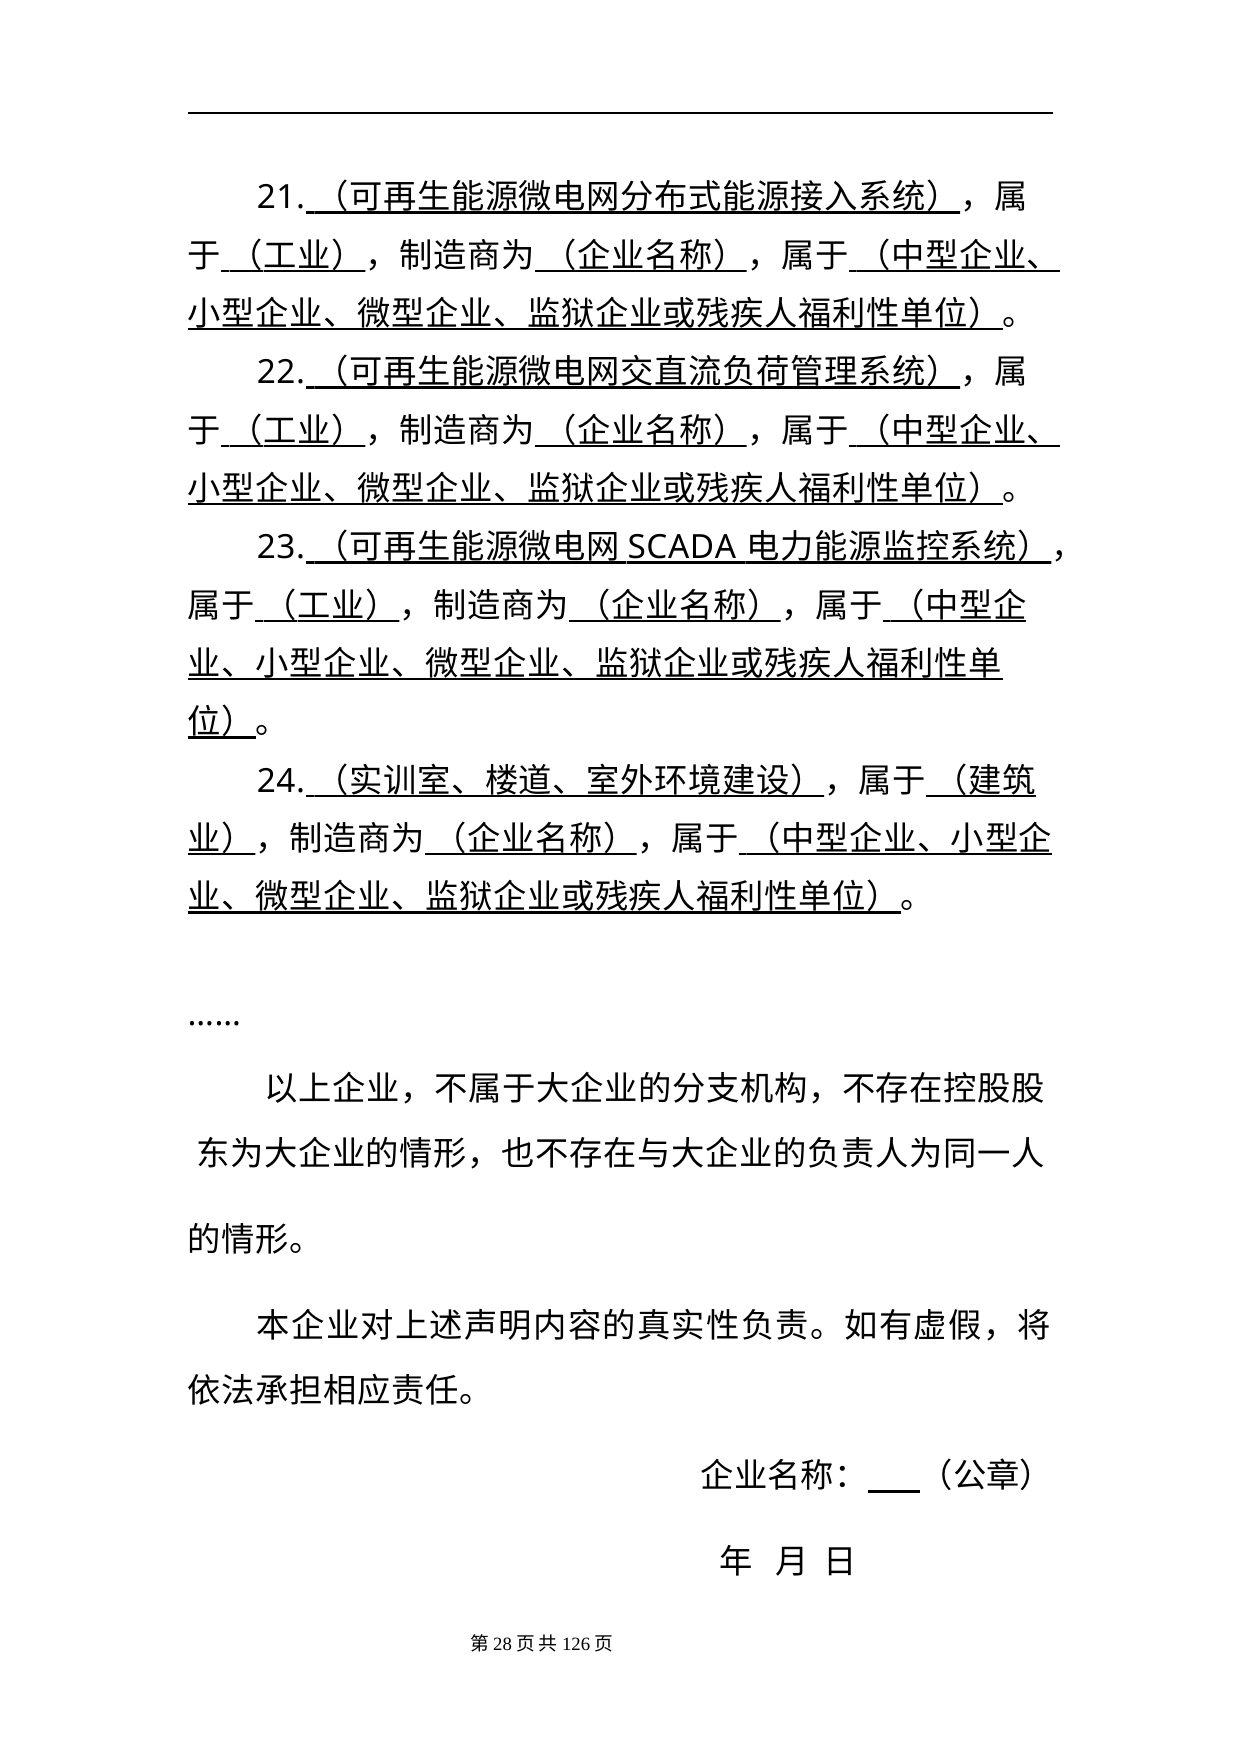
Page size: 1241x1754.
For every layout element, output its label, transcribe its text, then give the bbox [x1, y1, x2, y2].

text 21. （可再生能源微电网分布式能源接入系统），属于 （工业），制造商为 （企业名称），属于 （中型企业、小型企业、微型企业、监狱企业或残疾人福利性单位）。 [187, 162, 1053, 337]
text 企业名称： （公章） [187, 1441, 1053, 1506]
text 本企业对上述声明内容的真实性负责。如有虚假，将依法承担相应责任。 [187, 1290, 1053, 1420]
text 22. （可再生能源微电网交直流负荷管理系统），属于 （工业），制造商为 （企业名称），属于 （中型企业、小型企业、微型企业、监狱企业或残疾人福利性单位）。 [187, 337, 1053, 512]
text 23. （可再生能源微电网SCADA 电力能源监控系统），属于 （工业），制造商为 （企业名称），属于 （中型企业、小型企业、微型企业、监狱企业或残疾人福利性单位）。 [187, 512, 1053, 745]
text 的情形。 [187, 1204, 1053, 1269]
text 年 月 日 [187, 1527, 1053, 1592]
list …… [187, 979, 1053, 1037]
text 24. （实训室、楼道、室外环境建设），属于 （建筑业），制造商为 （企业名称），属于 （中型企业、小型企业、微型企业、监狱企业或残疾人福利性单位）。 [187, 745, 1053, 920]
text 以上企业，不属于大企业的分支机构，不存在控股股东为大企业的情形，也不存在与大企业的负责人为同一人 [187, 1053, 1053, 1183]
